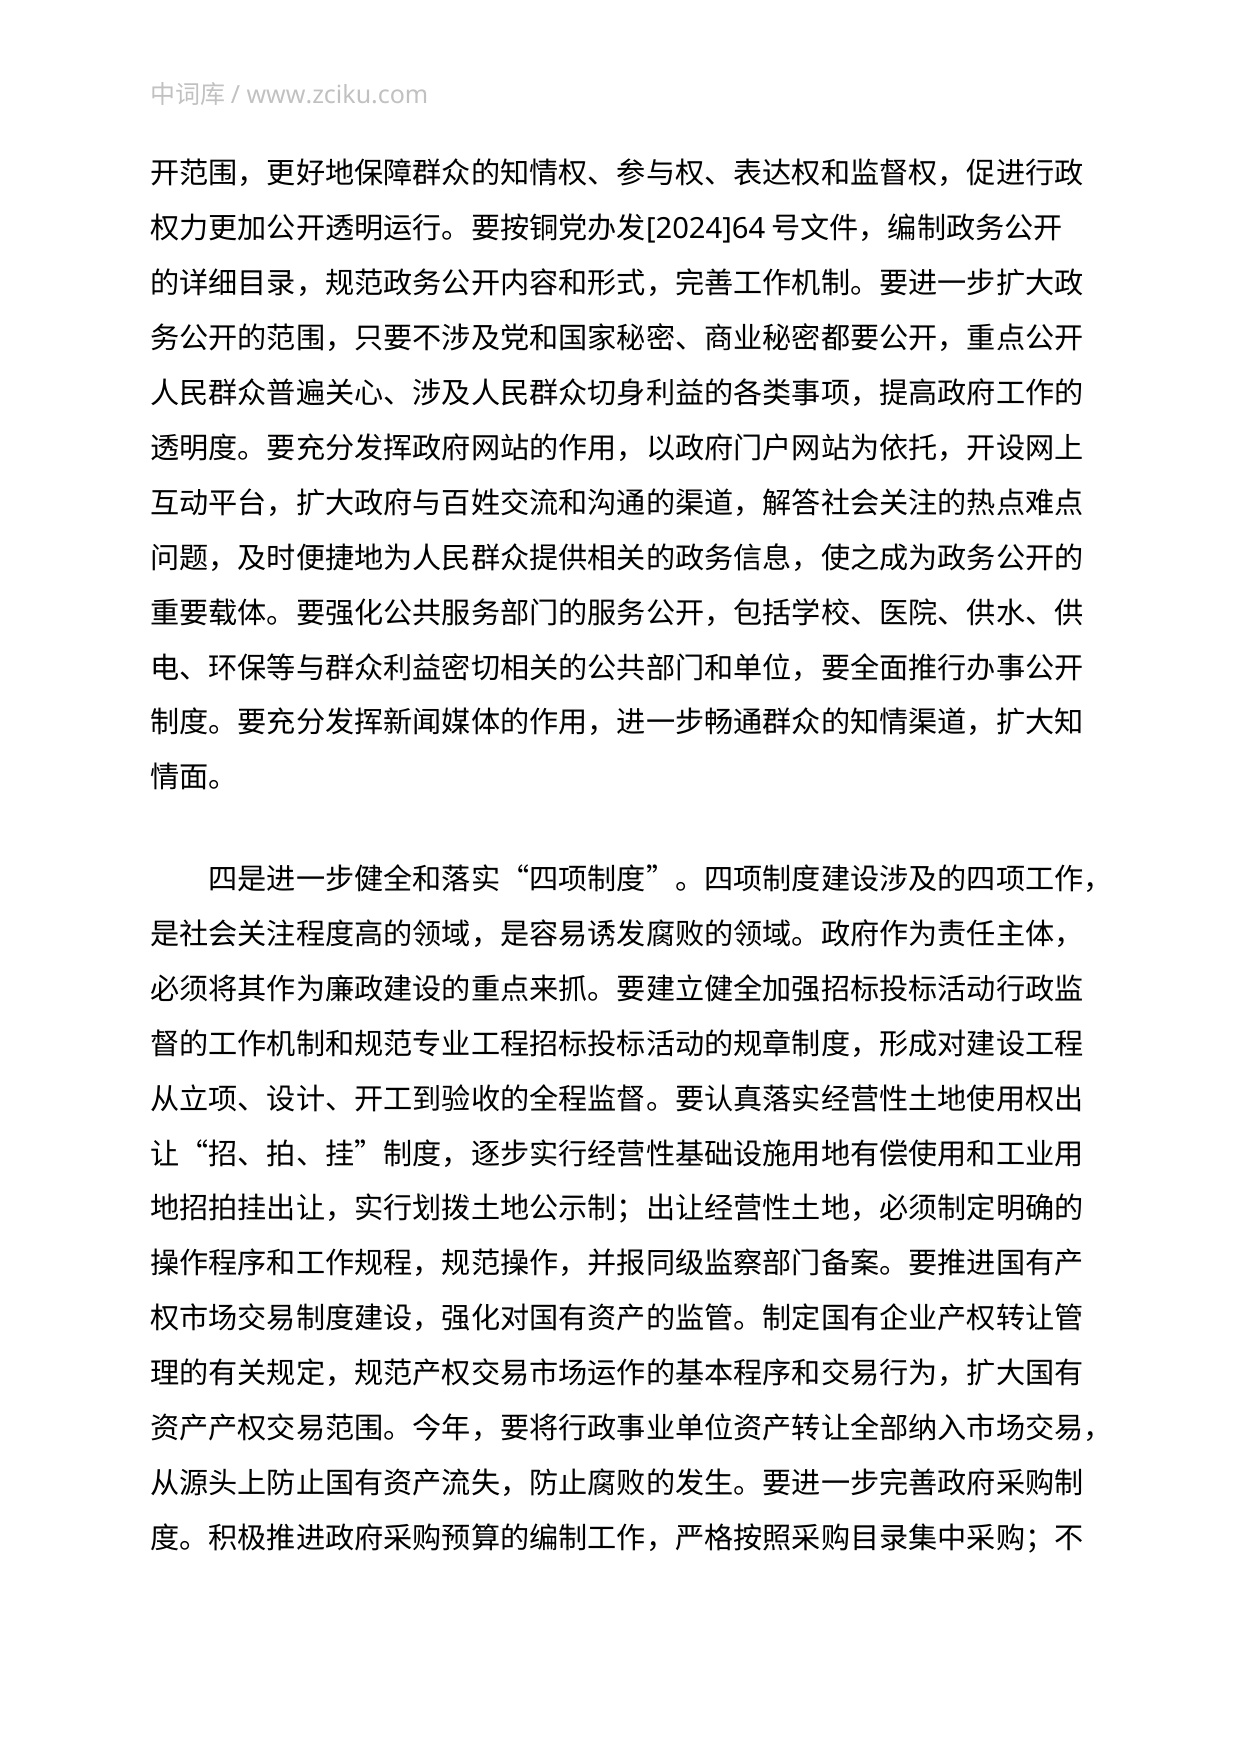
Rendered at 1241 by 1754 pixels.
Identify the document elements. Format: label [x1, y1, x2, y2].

text [150, 856, 1090, 1557]
text [150, 150, 1090, 796]
